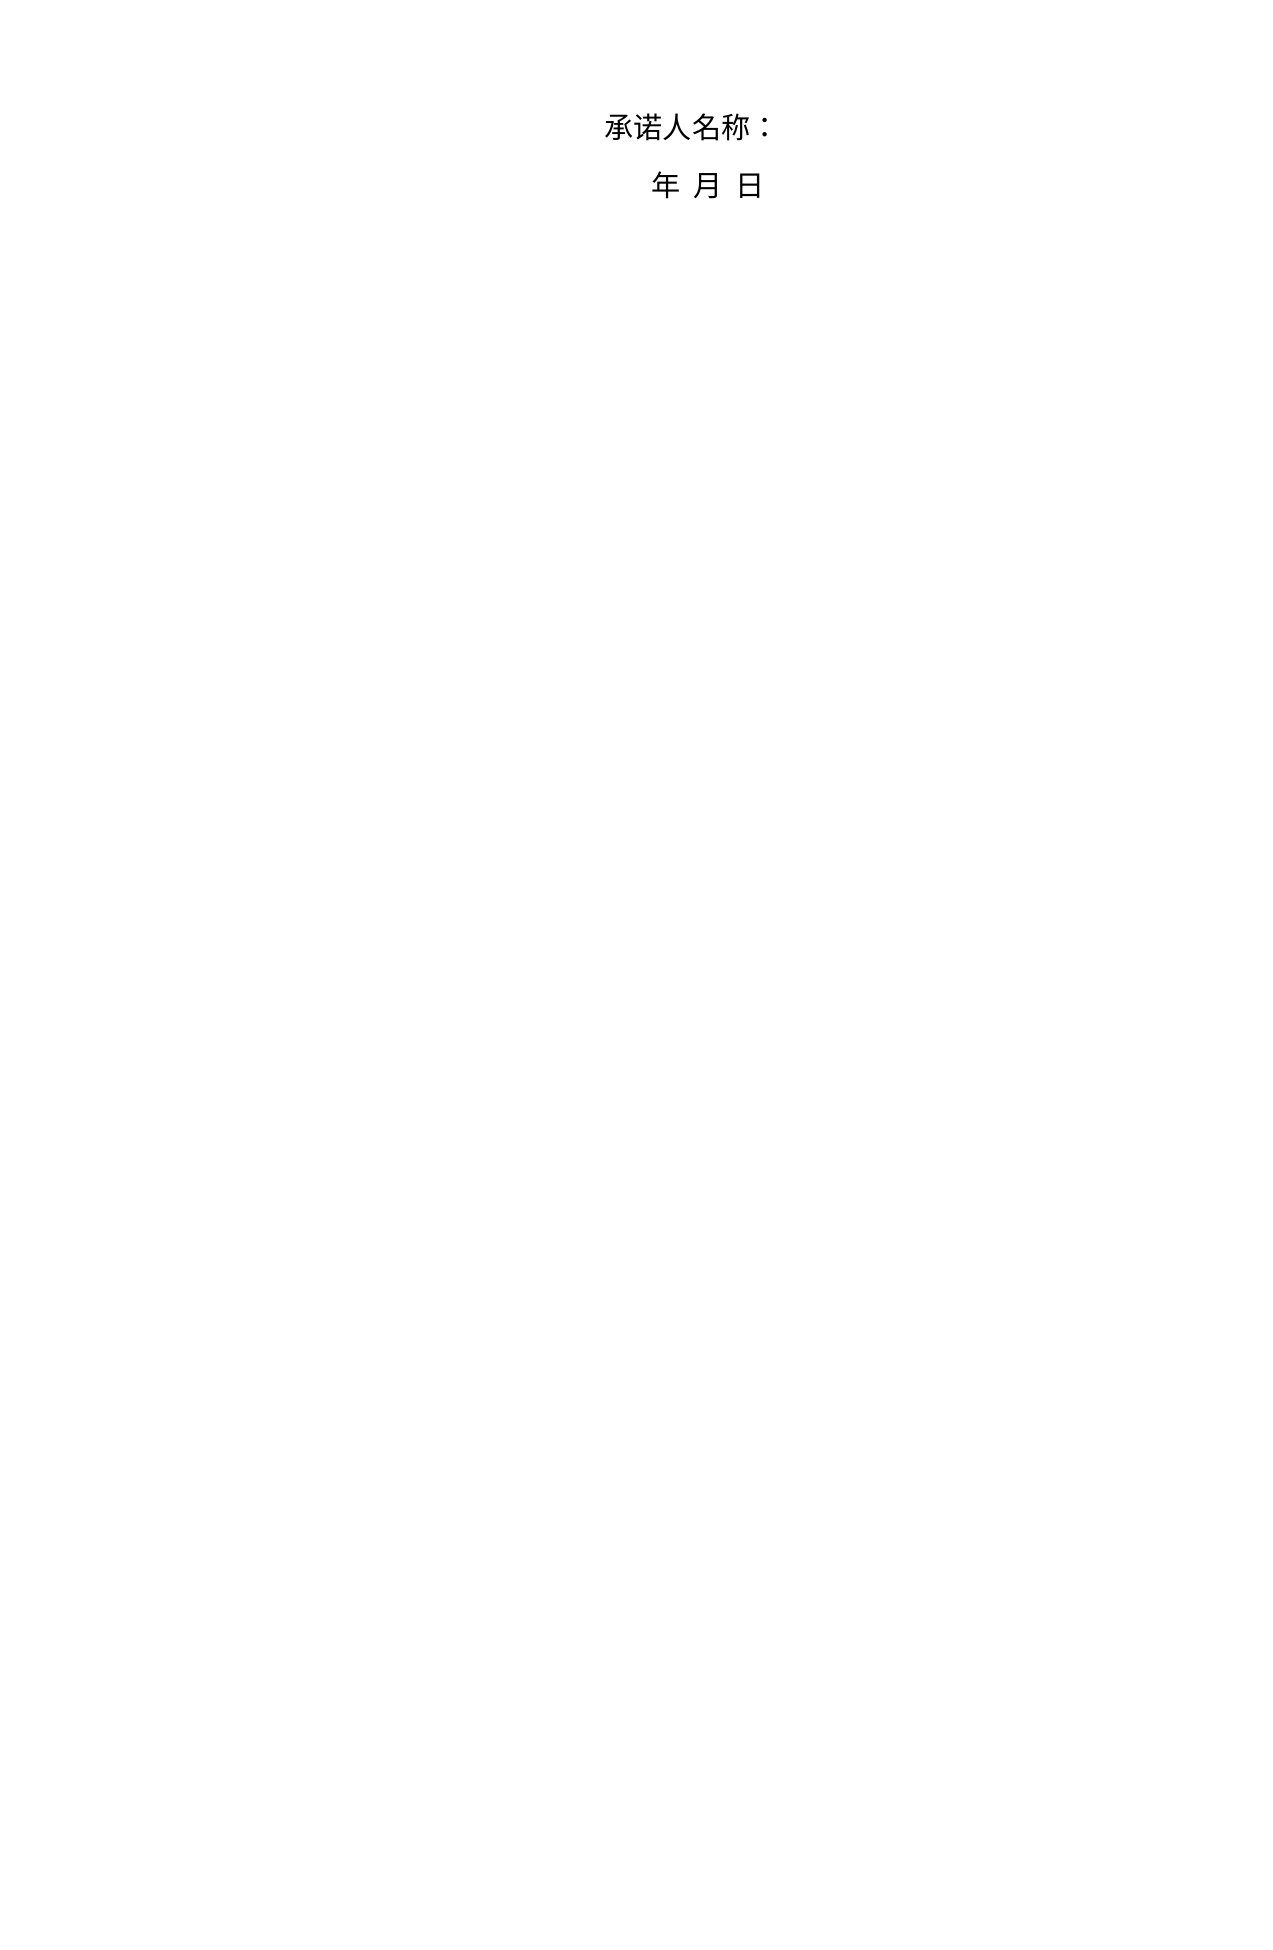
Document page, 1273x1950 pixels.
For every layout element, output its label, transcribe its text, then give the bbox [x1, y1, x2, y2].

text 年 月 日 [158, 150, 1114, 208]
text 承诺人名称： [158, 92, 1114, 150]
